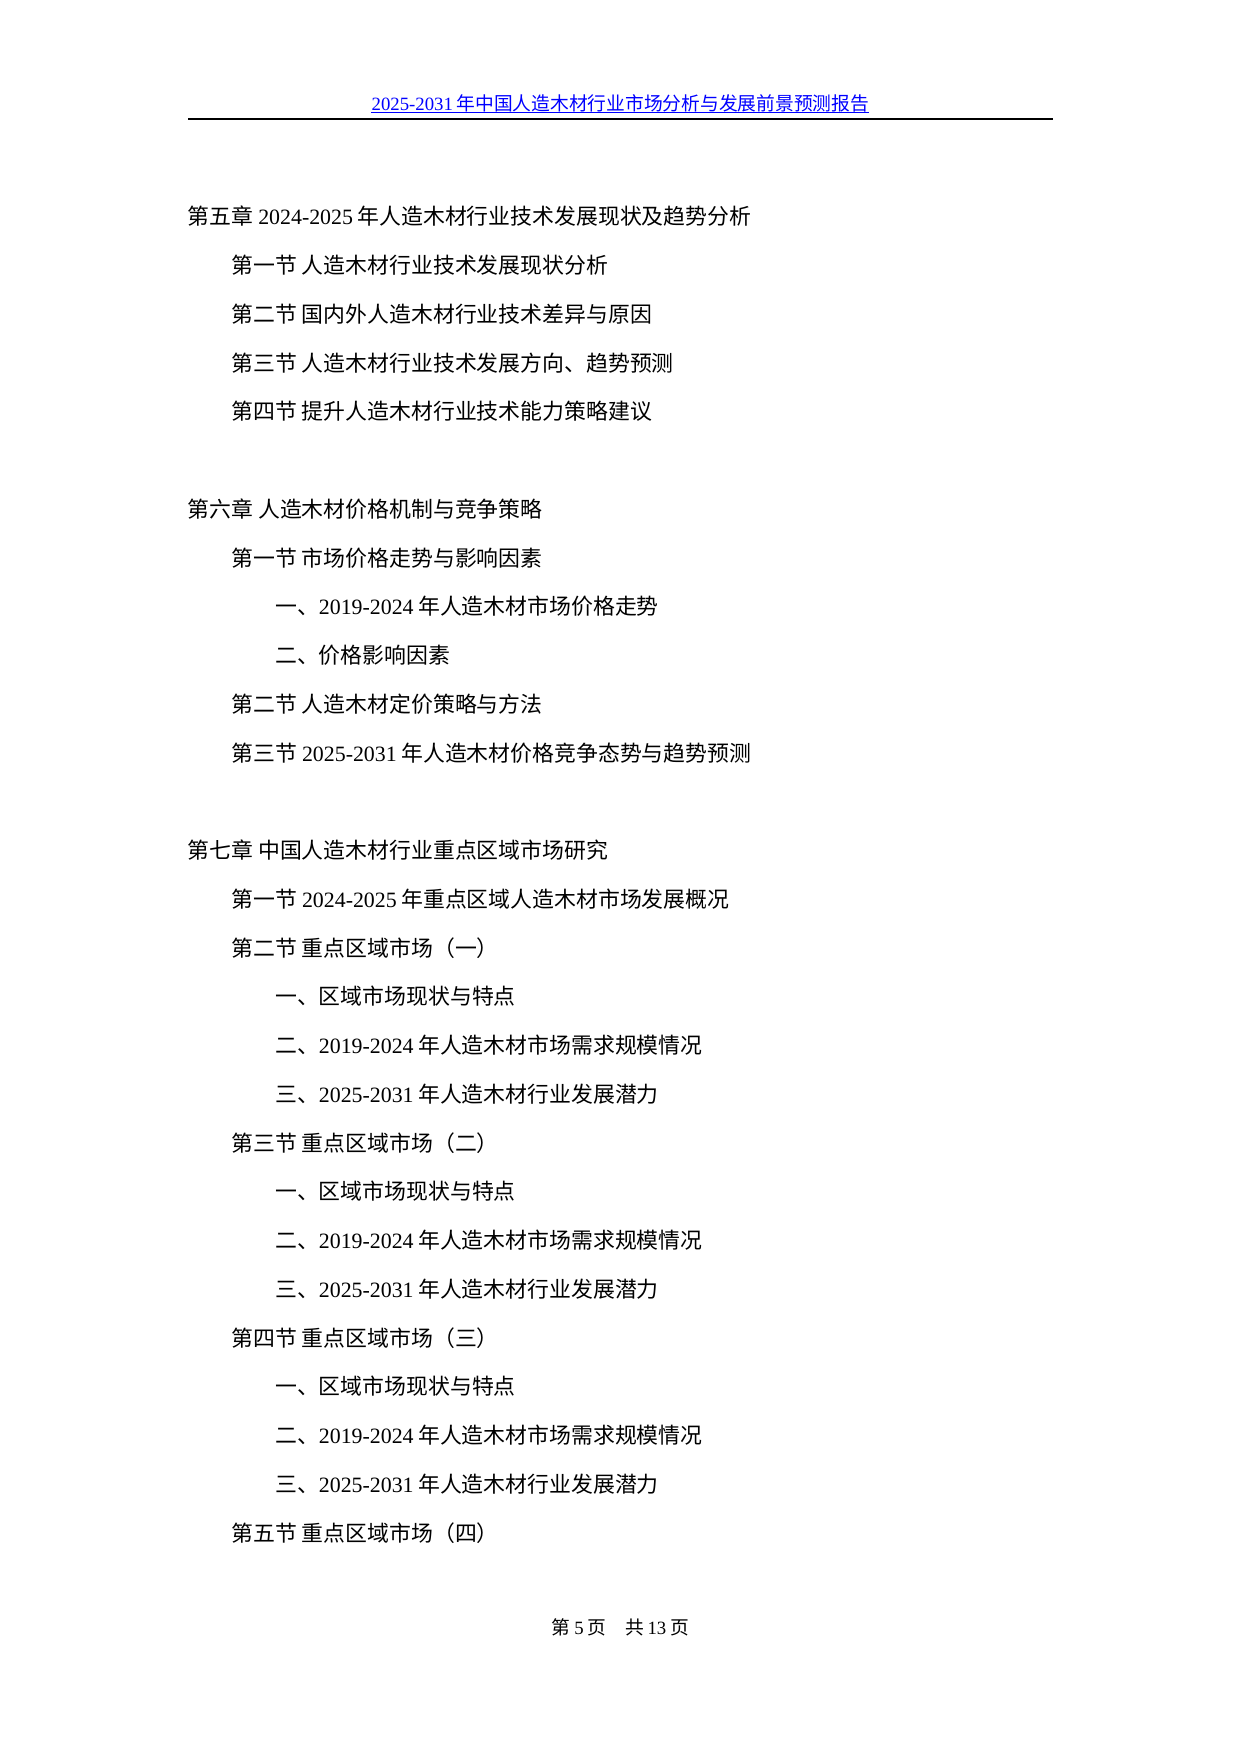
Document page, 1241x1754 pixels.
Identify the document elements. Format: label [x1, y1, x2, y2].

text [187, 150, 1053, 1548]
